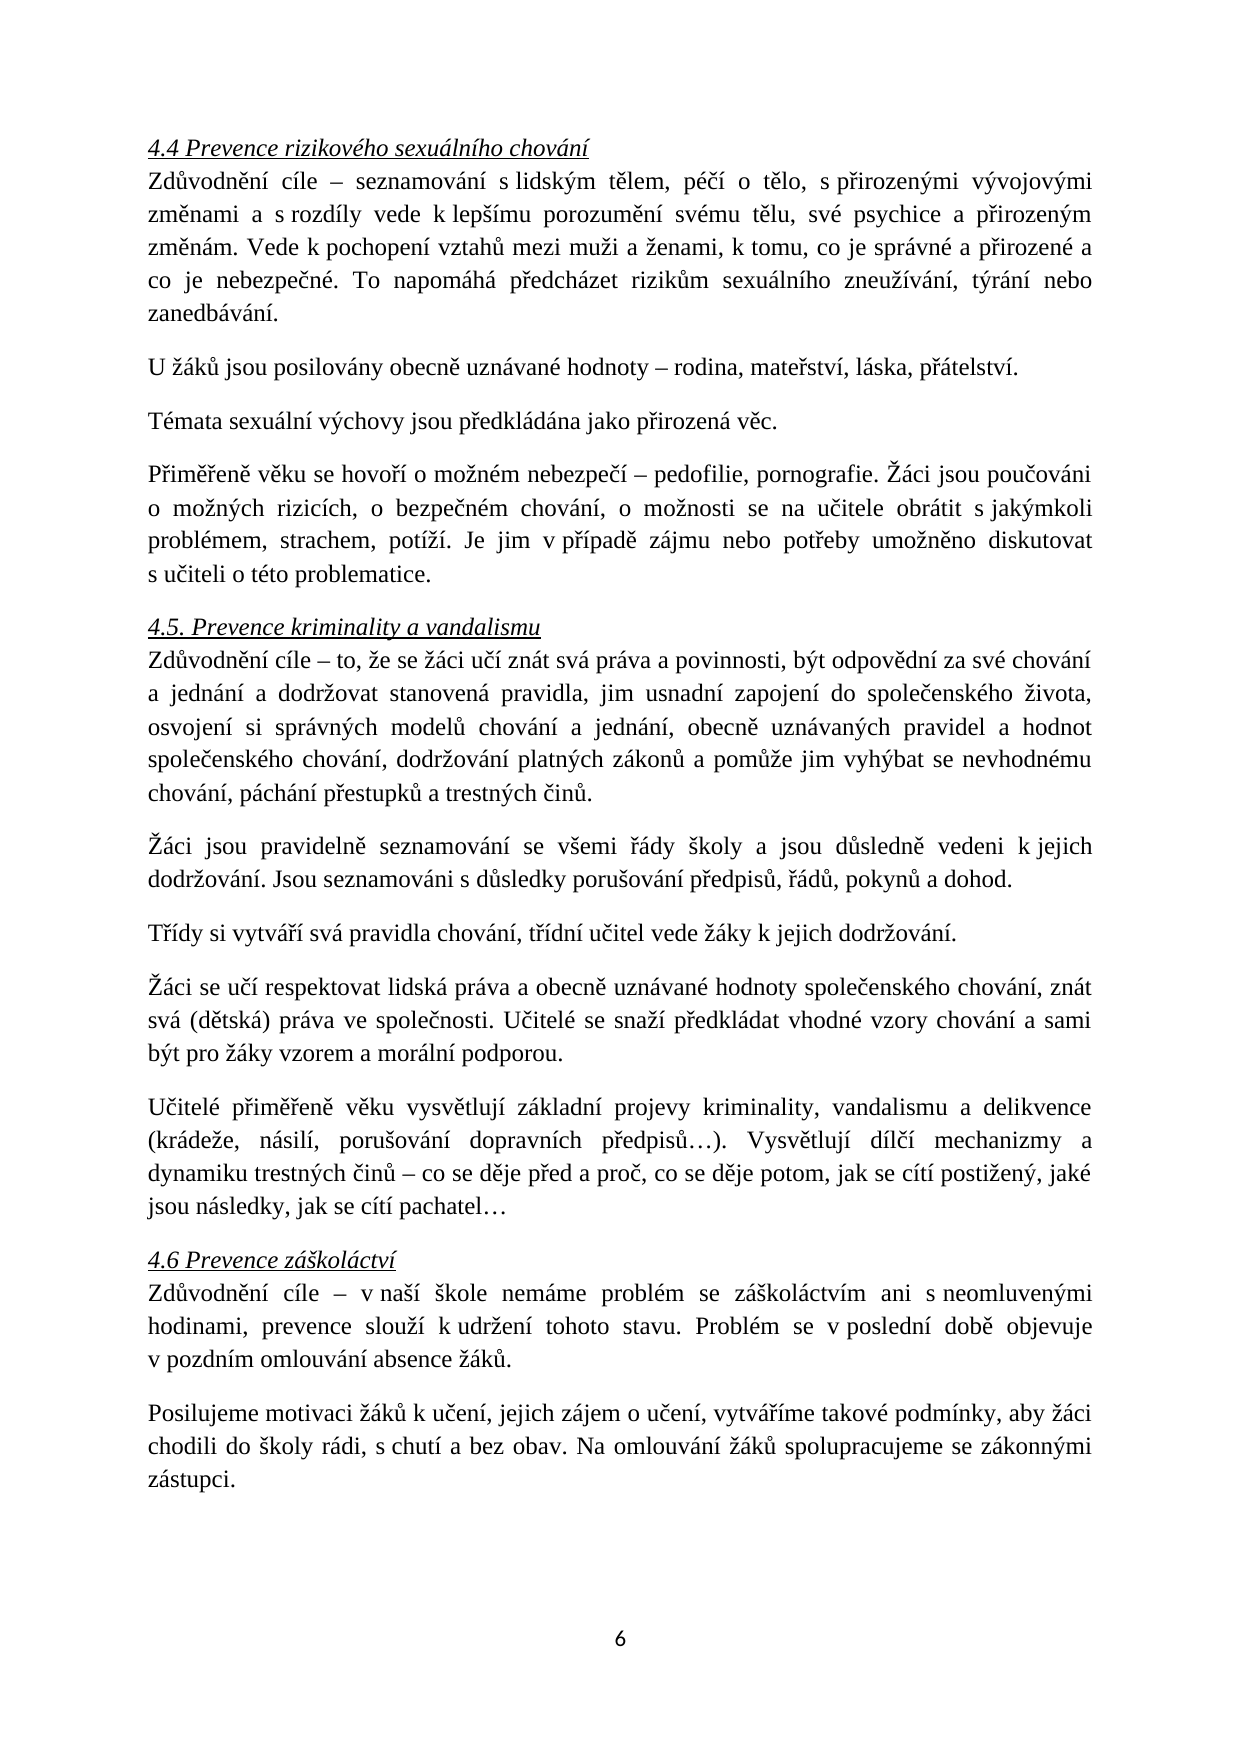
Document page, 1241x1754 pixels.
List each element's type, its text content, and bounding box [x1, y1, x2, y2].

subtitle 4.5. Prevence kriminality a vandalismu [148, 612, 1093, 641]
subtitle 4.6 Prevence záškoláctví [148, 1245, 1093, 1274]
text Zdůvodnění cíle – to, že se žáci učí znát svá práva a povinnosti, být odpovědní za své chování a jednání a dodržovat stanovená pravidla, jim usnadní zapojení do společenského života, osvojení si správných modelů chování a jednání, obecně uznávaných pravidel a hodnot společenského chování, dodržování platných zákonů a pomůže jim vyhýbat se nevhodnému chování, páchání přestupků a trestných činů. [148, 646, 1093, 806]
text Témata sexuální výchovy jsou předkládána jako přirozená věc. [148, 406, 1093, 434]
text Posilujeme motivaci žáků k učení, jejich zájem o učení, vytváříme takové podmínky, aby žáci chodili do školy rádi, s chutí a bez obav. Na omlouvání žáků spolupracujeme se zákonnými zástupci. [148, 1398, 1093, 1493]
text Žáci jsou pravidelně seznamování se všemi řády školy a jsou důsledně vedeni k jejich dodržování. Jsou seznamováni s důsledky porušování předpisů, řádů, pokynů a dohod. [148, 831, 1093, 893]
text Třídy si vytváří svá pravidla chování, třídní učitel vede žáky k jejich dodržování. [148, 918, 1093, 947]
text Žáci se učí respektovat lidská práva a obecně uznávané hodnoty společenského chování, znát svá (dětská) práva ve společnosti. Učitelé se snaží předkládat vhodné vzory chování a sami být pro žáky vzorem a morální podporou. [148, 972, 1093, 1067]
text U žáků jsou posilovány obecně uznávané hodnoty – rodina, mateřství, láska, přátelství. [148, 352, 1093, 381]
text Přiměřeně věku se hovoří o možném nebezpečí – pedofilie, pornografie. Žáci jsou poučováni o možných rizicích, o bezpečném chování, o možnosti se na učitele obrátit s jakýmkoli problémem, strachem, potíží. Je jim v případě zájmu nebo potřeby umožněno diskutovat s učiteli o této problematice. [148, 459, 1093, 587]
text Zdůvodnění cíle – seznamování s lidským tělem, péčí o tělo, s přirozenými vývojovými změnami a s rozdíly vede k lepšímu porozumění svému tělu, své psychice a přirozeným změnám. Vede k pochopení vztahů mezi muži a ženami, k tomu, co je správné a přirozené a co je nebezpečné. To napomáhá předcházet rizikům sexuálního zneužívání, týrání nebo zanedbávání. [148, 166, 1093, 327]
subtitle 4.4 Prevence rizikového sexuálního chování [148, 133, 1093, 162]
text Učitelé přiměřeně věku vysvětlují základní projevy kriminality, vandalismu a delikvence (krádeže, násilí, porušování dopravních předpisů…). Vysvětlují dílčí mechanizmy a dynamiku trestných činů – co se děje před a proč, co se děje potom, jak se cítí postižený, jaké jsou následky, jak se cítí pachatel… [148, 1092, 1093, 1220]
text Zdůvodnění cíle – v naší škole nemáme problém se záškoláctvím ani s neomluvenými hodinami, prevence slouží k udržení tohoto stavu. Problém se v poslední době objevuje v pozdním omlouvání absence žáků. [148, 1278, 1093, 1373]
